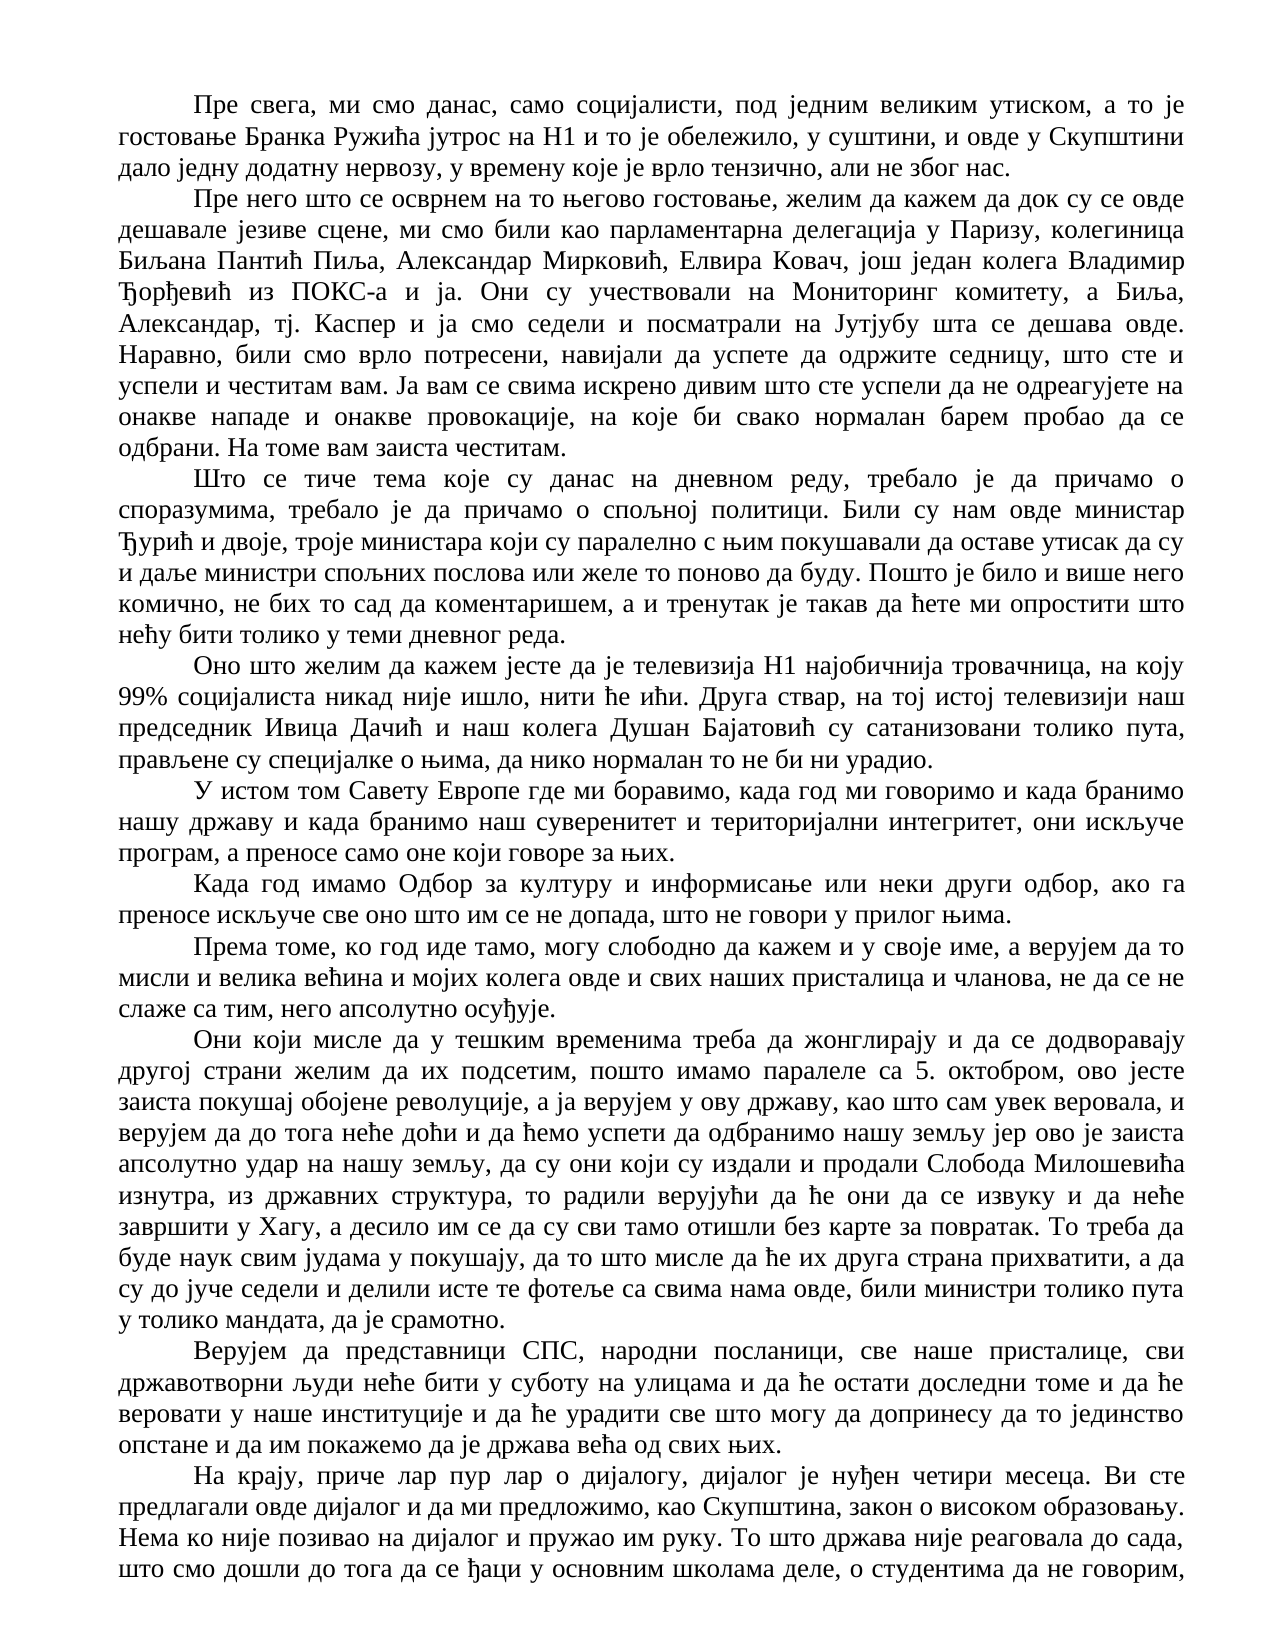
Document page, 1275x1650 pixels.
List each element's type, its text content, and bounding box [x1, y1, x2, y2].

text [118, 1459, 1186, 1584]
text Верујем да представници СПС, народни посланици, све наше присталице, сви државотворни људи неће бити у суботу на улицама и да ће остати доследни томе и да ће веровати у наше институције и да ће урадити све што могу да допринесу да то јединство опстане и да им покажемо да је држава већа од свих њих. [118, 1334, 1186, 1459]
text Они који мисле да у тешким временима треба да жонглирају и да се додворавају другој страни желим да их подсетим, пошто имамо паралеле са 5. октобром, ово јесте заиста покушај обојене револуције, а ја верујем у ову државу, као што сам увек веровала, и верујем да до тога неће доћи и да ћемо успети да одбранимо нашу земљу јер ово је заиста апсолутно удар на нашу земљу, да су они који су издали и продали Слобода Милошевића изнутра, из државних структура, то радили верујући да ће они да се извуку и да неће завршити у Хагу, а десило им се да су сви тамо отишли без карте за повратак. То треба да буде наук свим јудама у покушају, да то што мисле да ће их друга страна прихватити, а да су до јуче седели и делили исте те фотеље са свима нама овде, били министри толико пута у толико мандата, да је срамотно. [118, 1023, 1186, 1334]
text Пре него што се осврнем на то његово гостовање, желим да кажем да док су се овде дешавале језиве сцене, ми смо били као парламентарна делегација у Паризу, колегиница Биљана Пантић Пиља, Александар Мирковић, Елвира Ковач, још један колега Владимир Ђорђевић из ПОКС-а и ја. Они су учествовали на Мониторинг комитету, а Биља, Александар, тј. Каспер и ја смо седели и посматрали на Јутјубу шта се дешава овде. Наравно, били смо врло потресени, навијали да успете да одржите седницу, што сте и успели и честитам вам. Ја вам се свима искрено дивим што сте успели да не одреагујете на онакве нападе и онакве провокације, на које би свако нормалан барем пробао да се одбрани. На томе вам заиста честитам. [118, 182, 1186, 462]
text Оно што желим да кажем јесте да је телевизија Н1 најобичнија тровачница, на коју 99% социјалиста никад није ишло, нити ће ићи. Друга ствар, на тој истој телевизији наш председник Ивица Дачић и наш колега Душан Бајатовић су сатанизовани толико пута, прављене су специјалке о њима, да нико нормалан то не би ни урадио. [118, 649, 1186, 774]
text Када год имамо Одбор за културу и информисање или неки други одбор, ако га преносе искључе све оно што им се не допада, што не говори у прилог њима. [118, 867, 1186, 929]
text Према томе, ко год иде тамо, могу слободно да кажем и у своје име, а верујем да то мисли и велика већина и мојих колега овде и свих наших присталица и чланова, не да се не слаже са тим, него апсолутно осуђује. [118, 929, 1186, 1023]
text У истом том Савету Европе где ми боравимо, када год ми говоримо и када бранимо нашу државу и када бранимо наш суверенитет и територијални интегритет, они искључе програм, а преносе само оне који говоре за њих. [118, 774, 1186, 867]
text Што се тиче тема које су данас на дневном реду, требало је да причамо о споразумима, требало је да причамо о спољној политици. Били су нам овде министар Ђурић и двоје, троје министара који су паралелно с њим покушавали да оставе утисак да су и даље министри спољних послова или желе то поново да буду. Пошто је било и више него комично, не бих то сад да коментаришем, а и тренутак је такав да ћете ми опростити што нећу бити толико у теми дневног реда. [118, 462, 1186, 649]
text Пре свега, ми смо данас, само социјалисти, под једним великим утиском, а то је гостовање Бранка Ружића јутрос на Н1 и то је обележило, у суштини, и овде у Скупштини дало једну додатну нервозу, у времену које је врло тензично, али не због нас. [118, 89, 1186, 182]
